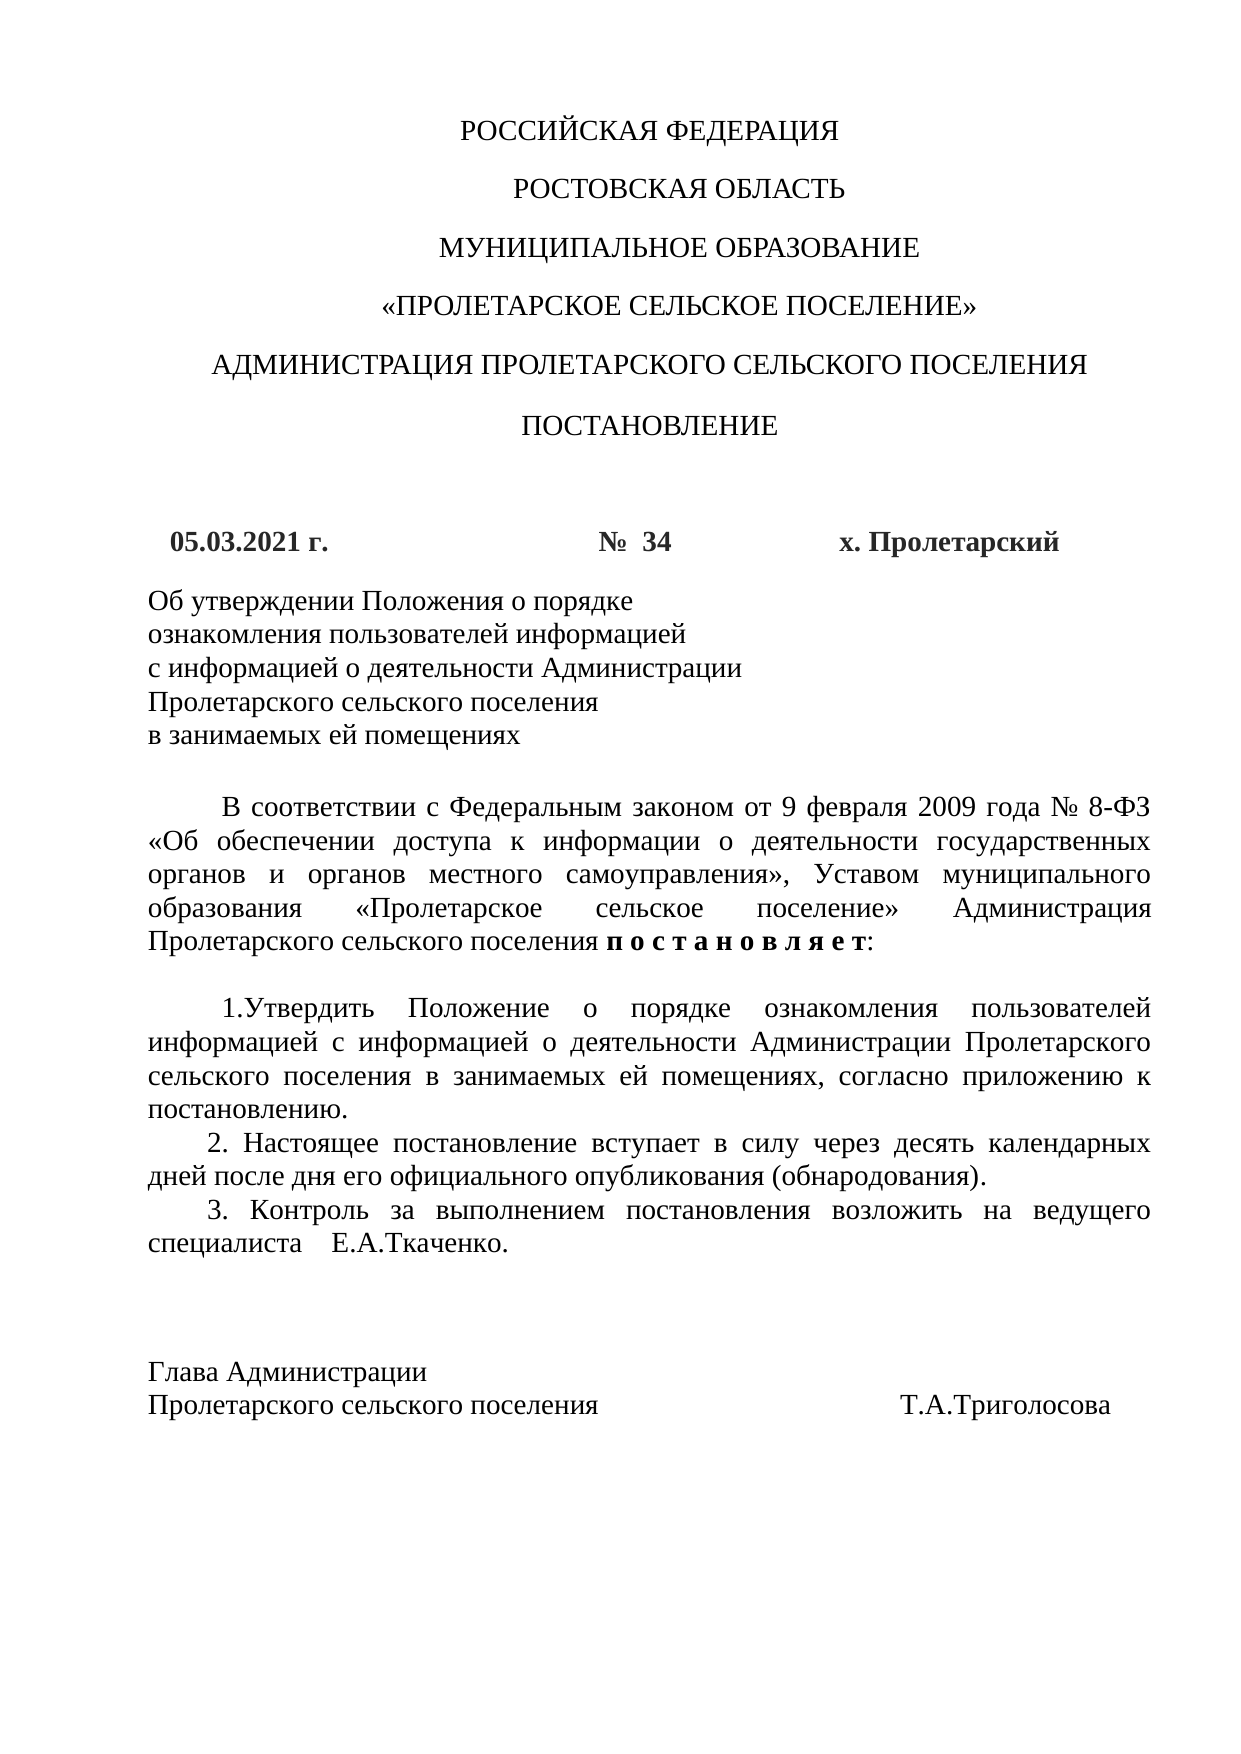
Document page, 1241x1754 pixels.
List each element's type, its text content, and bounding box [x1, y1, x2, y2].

text ознакомления пользователей информацией [148, 617, 1152, 650]
text 2. Настоящее постановление вступает в силу через десять календарных дней после дня его официального опубликования (обнародования). [148, 1125, 1152, 1192]
text МУНИЦИПАЛЬНОЕ ОБРАЗОВАНИЕ [148, 230, 1152, 263]
text АДМИНИСТРАЦИЯ ПРОЛЕТАРСКОГО СЕЛЬСКОГО ПОСЕЛЕНИЯ [148, 347, 1152, 381]
text «ПРОЛЕТАРСКОЕ СЕЛЬСКОЕ ПОСЕЛЕНИЕ» [148, 288, 1152, 322]
text Глава Администрации [148, 1354, 1152, 1387]
text в занимаемых ей помещениях [148, 717, 1152, 751]
text 3. Контроль за выполнением постановления возложить на ведущего специалиста Е.А.Ткаченко. [148, 1192, 1152, 1259]
text с информацией о деятельности Администрации [148, 650, 1152, 684]
text РОСТОВСКАЯ ОБЛАСТЬ [148, 171, 1152, 205]
text 05.03.2021 г. № 34 х. Пролетарский [148, 524, 1152, 557]
text РОССИЙСКАЯ ФЕДЕРАЦИЯ [148, 113, 1152, 146]
text ПОСТАНОВЛЕНИЕ [148, 408, 1152, 441]
text Пролетарского сельского поселения [148, 684, 1152, 717]
text Пролетарского сельского поселения Т.А.Триголосова [148, 1387, 1152, 1421]
text Об утверждении Положения о порядке [148, 583, 1152, 617]
text 1.Утвердить Положение о порядке ознакомления пользователей информацией с информацией о деятельности Администрации Пролетарского сельского поселения в занимаемых ей помещениях, согласно приложению к постановлению. [148, 991, 1152, 1125]
text В соответствии с Федеральным законом от 9 февраля 2009 года № 8-ФЗ «Об обеспечении доступа к информации о деятельности государственных органов и органов местного самоуправления», Уставом муниципального образования «Пролетарское сельское поселение» Администрация Пролетарского сельского поселения п о с т а н о в л я е т: [148, 789, 1152, 957]
